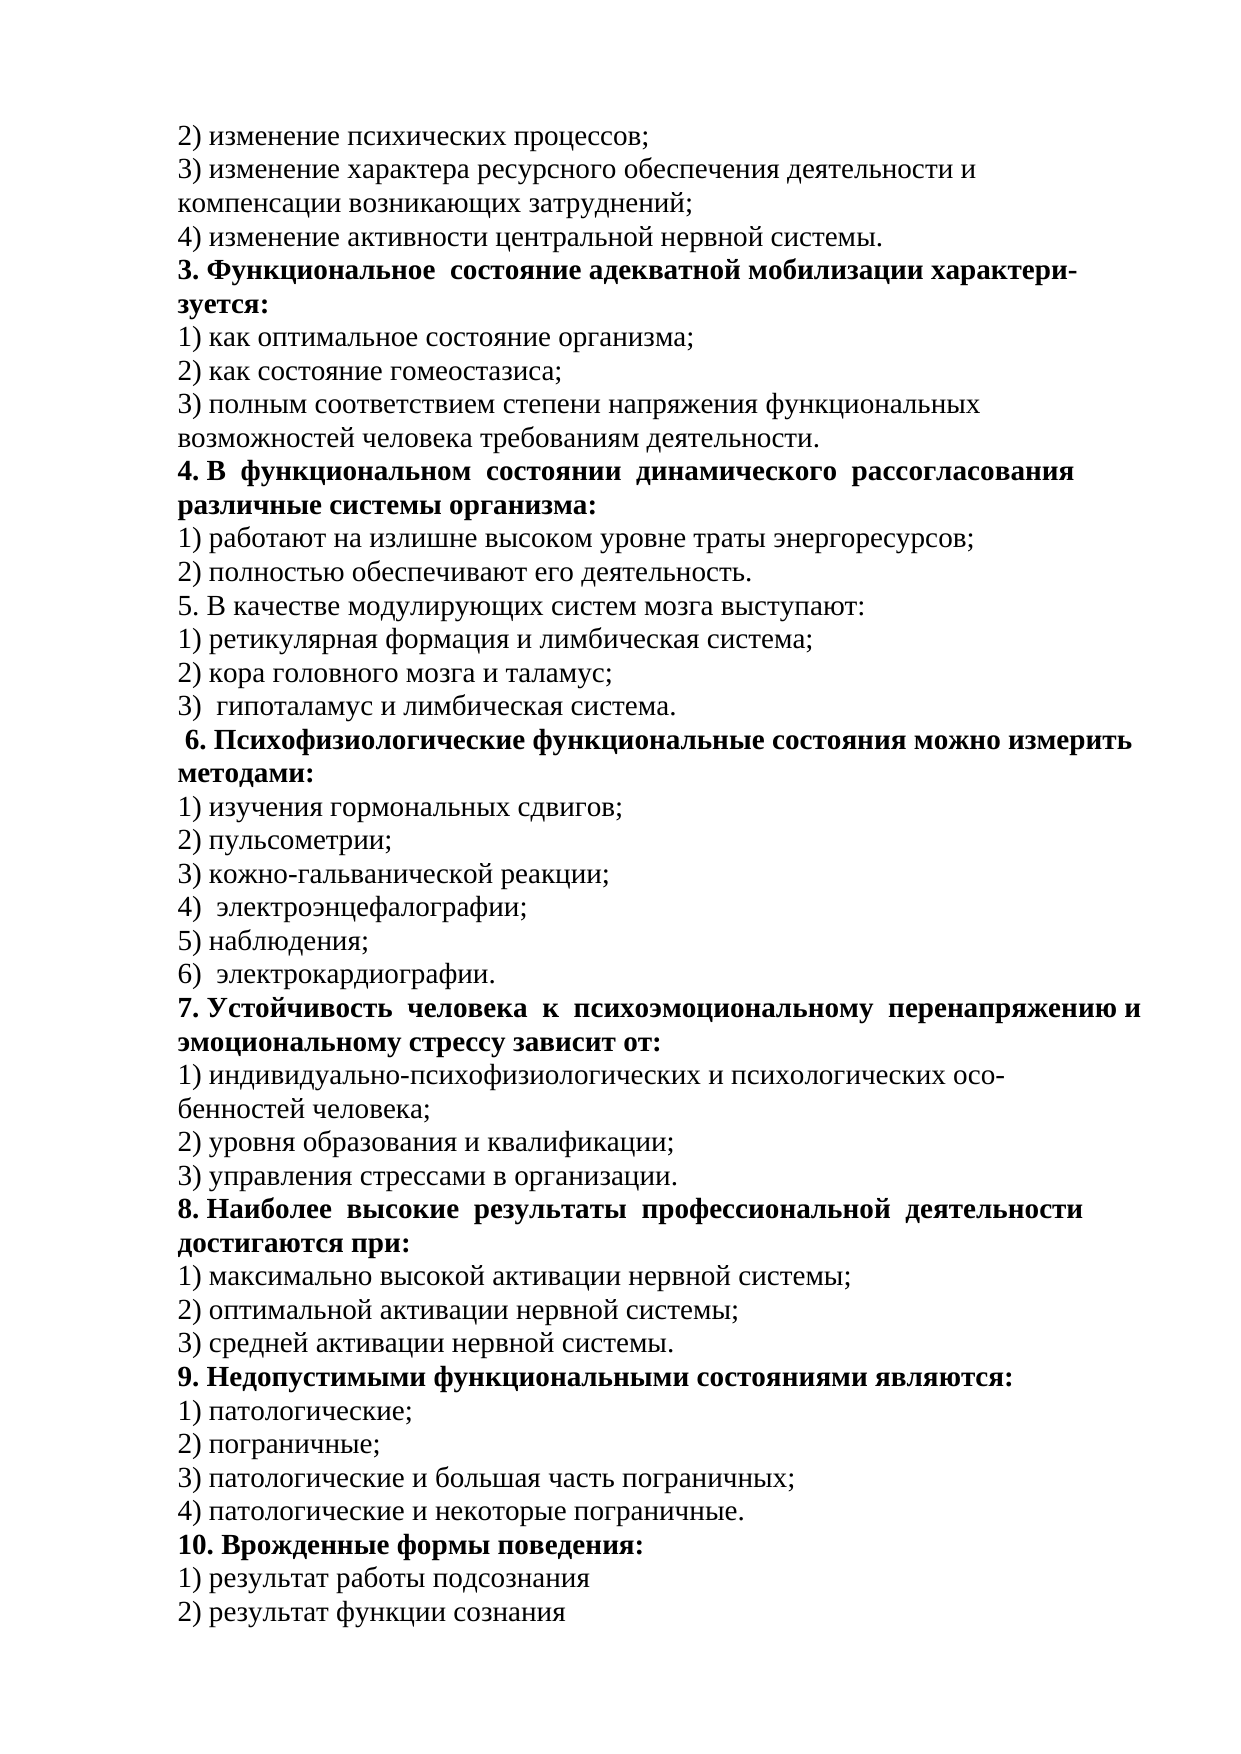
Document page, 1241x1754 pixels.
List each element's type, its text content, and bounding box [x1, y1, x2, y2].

text 3) полным соответствием степени напряжения функциональных [177, 386, 1152, 420]
text 1) работают на излишне высоком уровне траты энергоресурсов; [177, 521, 1152, 554]
text 5) наблюдения; [177, 923, 1152, 957]
text 8. Наиболее высокие результаты профессиональной деятельности [177, 1191, 1152, 1225]
text 1) изучения гормональных сдвигов; [177, 789, 1152, 822]
text 3) изменение характера ресурсного обеспечения деятельности и [177, 152, 1152, 185]
text зуется: [177, 286, 1152, 319]
text 7. Устойчивость человека к психоэмоциональному перенапряжению и эмоциональному стрессу зависит от: [177, 990, 1152, 1057]
text 2) оптимальной активации нервной системы; [177, 1292, 1152, 1326]
text 2) полностью обеспечивают его деятельность. [177, 554, 1152, 588]
text 4) изменение активности центральной нервной системы. [177, 219, 1152, 252]
text 6) электрокардиографии. [177, 957, 1152, 990]
text 2) пограничные; [177, 1426, 1152, 1460]
text 4) патологические и некоторые пограничные. [177, 1493, 1152, 1527]
text 2) результат функции сознания [177, 1594, 1152, 1627]
text 6. Психофизиологические функциональные состояния можно измерить методами: [177, 722, 1152, 789]
text бенностей человека; [177, 1091, 1152, 1124]
text 5. В качестве модулирующих систем мозга выступают: [177, 588, 1152, 621]
text 3) кожно-гальванической реакции; [177, 856, 1152, 889]
text различные системы организма: [177, 487, 1152, 521]
text 3) гипоталамус и лимбическая система. [177, 688, 1152, 722]
text 3) управления стрессами в организации. [177, 1158, 1152, 1191]
text 3) средней активации нервной системы. [177, 1326, 1152, 1359]
text 3) патологические и большая часть пограничных; [177, 1460, 1152, 1493]
text 1) максимально высокой активации нервной системы; [177, 1258, 1152, 1292]
text возможностей человека требованиям деятельности. [177, 420, 1152, 453]
text 2) кора головного мозга и таламус; [177, 655, 1152, 688]
text 9. Недопустимыми функциональными состояниями являются: [177, 1359, 1152, 1393]
text 1) ретикулярная формация и лимбическая система; [177, 621, 1152, 655]
text 4) электроэнцефалографии; [177, 889, 1152, 923]
text 2) уровня образования и квалификации; [177, 1124, 1152, 1158]
text 1) индивидуально-психофизиологических и психологических осо- [177, 1057, 1152, 1091]
text 3. Функциональное состояние адекватной мобилизации характери- [177, 252, 1152, 286]
text компенсации возникающих затруднений; [177, 185, 1152, 219]
text 4. В функциональном состоянии динамического рассогласования [177, 453, 1152, 487]
text 1) результат работы подсознания [177, 1560, 1152, 1594]
text 2) как состояние гомеостазиса; [177, 353, 1152, 386]
text 10. Врожденные формы поведения: [177, 1527, 1152, 1560]
text 2) пульсометрии; [177, 822, 1152, 856]
text 1) патологические; [177, 1393, 1152, 1426]
text 1) как оптимальное состояние организма; [177, 319, 1152, 353]
text достигаются при: [177, 1225, 1152, 1258]
text 2) изменение психических процессов; [177, 118, 1152, 152]
